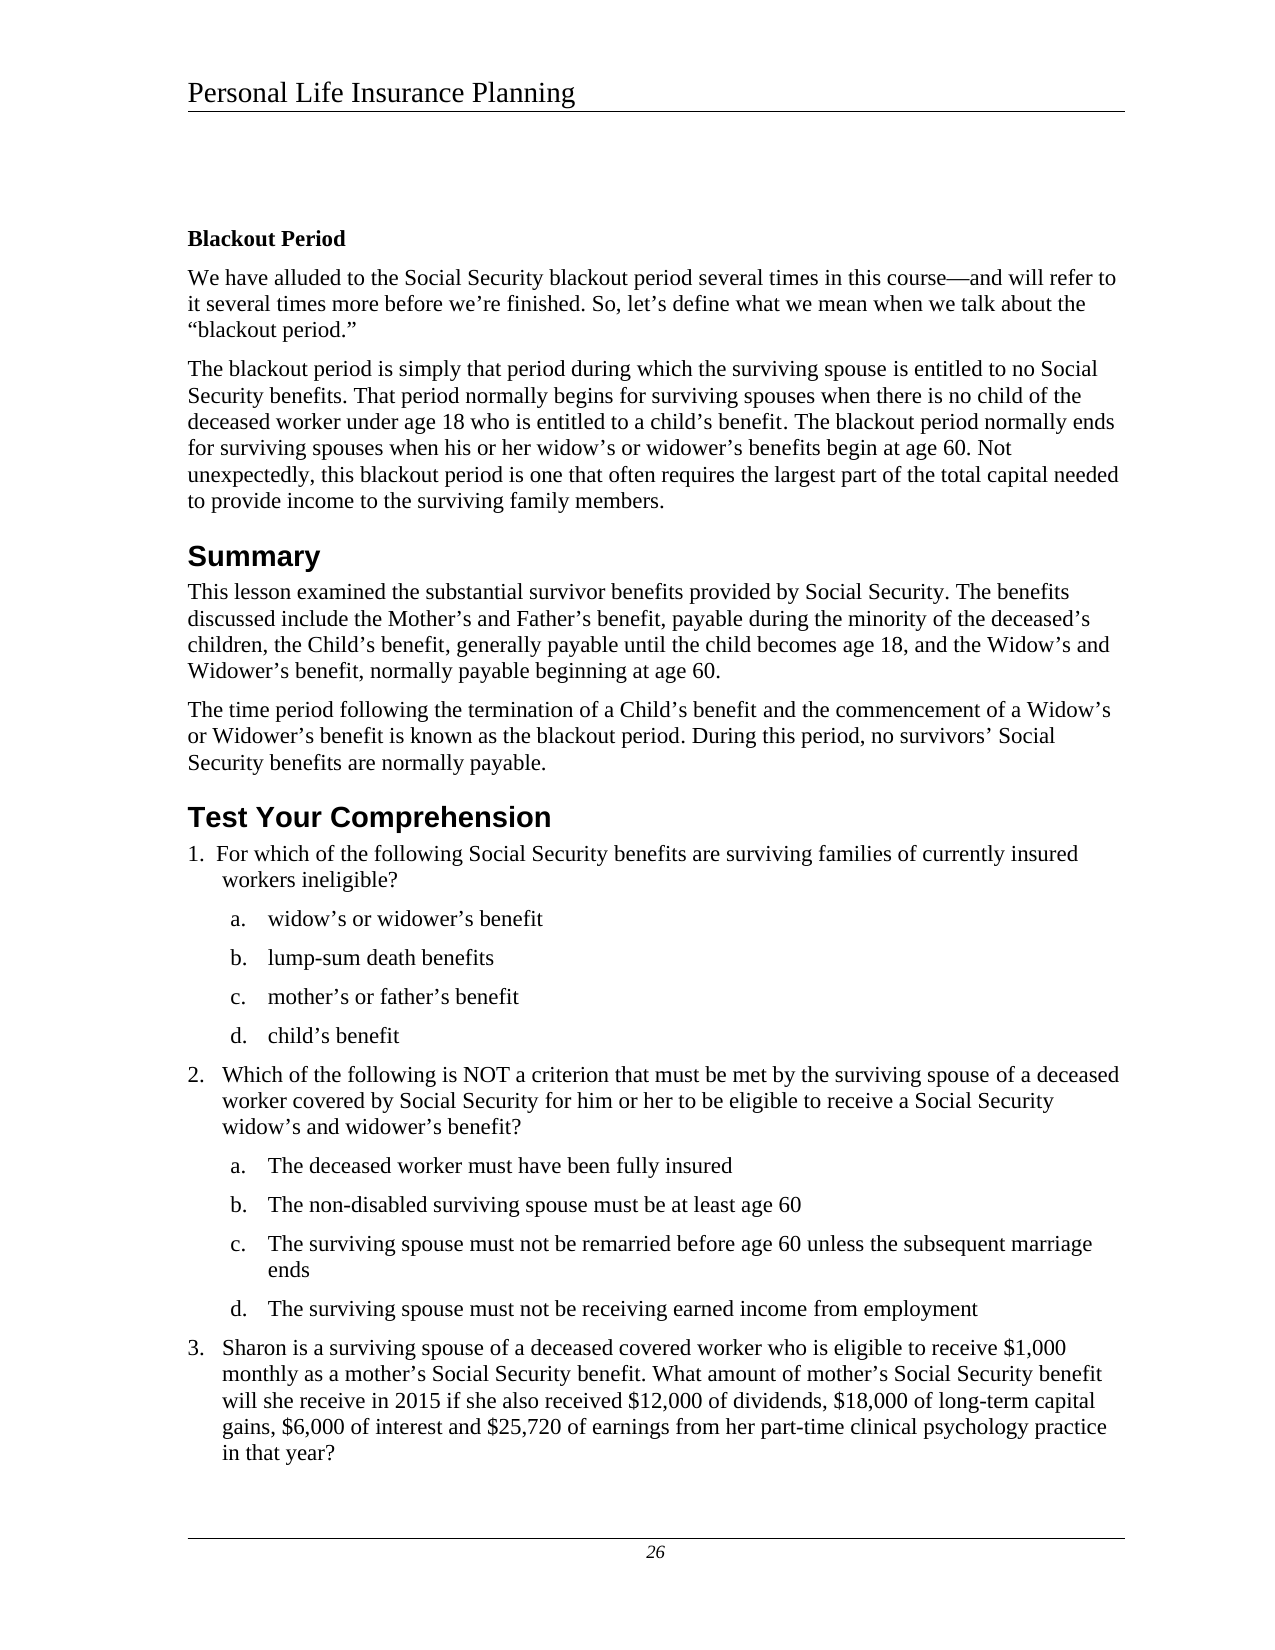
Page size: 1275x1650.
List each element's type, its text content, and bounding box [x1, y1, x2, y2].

text We have alluded to the Social Security blackout period several times in this course—and will refer to it several times more before we’re finished. So, let’s define what we mean when we talk about the “blackout period.” [187, 264, 1125, 343]
list child’s benefit [230, 1022, 1125, 1048]
list The surviving spouse must not be receiving earned income from employment [230, 1295, 1125, 1322]
list The deceased worker must have been fully insured [230, 1152, 1125, 1179]
text 3. Sharon is a surviving spouse of a deceased covered worker who is eligible to receive $1,000 monthly as a mother’s Social Security benefit. What amount of mother’s Social Security benefit will she receive in 2015 if she also received $12,000 of dividends, $18,000 of long-term capital gains, $6,000 of interest and $25,720 of earnings from her part-time clinical psychology practice in that year? [187, 1334, 1125, 1466]
subtitle Summary [187, 538, 1125, 572]
text The blackout period is simply that period during which the surviving spouse is entitled to no Social Security benefits. That period normally begins for surviving spouses when there is no child of the deceased worker under age 18 who is entitled to a child’s benefit. The blackout period normally ends for surviving spouses when his or her widow’s or widower’s benefits begin at age 60. Not unexpectedly, this blackout period is one that often requires the largest part of the total capital needed to provide income to the surviving family members. [187, 355, 1125, 513]
list The surviving spouse must not be remarried before age 60 unless the subsequent marriage ends [230, 1230, 1125, 1283]
text This lesson examined the substantial survivor benefits provided by Social Security. The benefits discussed include the Mother’s and Father’s benefit, payable during the minority of the deceased’s children, the Child’s benefit, generally payable until the child becomes age 18, and the Widow’s and Widower’s benefit, normally payable beginning at age 60. [187, 578, 1125, 684]
text 1. For which of the following Social Security benefits are surviving families of currently insured workers ineligible? [187, 840, 1125, 893]
list widow’s or widower’s benefit [230, 905, 1125, 932]
list lump-sum death benefits [230, 944, 1125, 971]
subtitle Test Your Comprehension [187, 800, 1125, 834]
text Blackout Period [187, 225, 1125, 251]
text The time period following the termination of a Child’s benefit and the commencement of a Widow’s or Widower’s benefit is known as the blackout period. During this period, no survivors’ Social Security benefits are normally payable. [187, 696, 1125, 775]
text 2. Which of the following is NOT a criterion that must be met by the surviving spouse of a deceased worker covered by Social Security for him or her to be eligible to receive a Social Security widow’s and widower’s benefit? [187, 1061, 1125, 1140]
list The non-disabled surviving spouse must be at least age 60 [230, 1191, 1125, 1217]
list mother’s or father’s benefit [230, 983, 1125, 1009]
